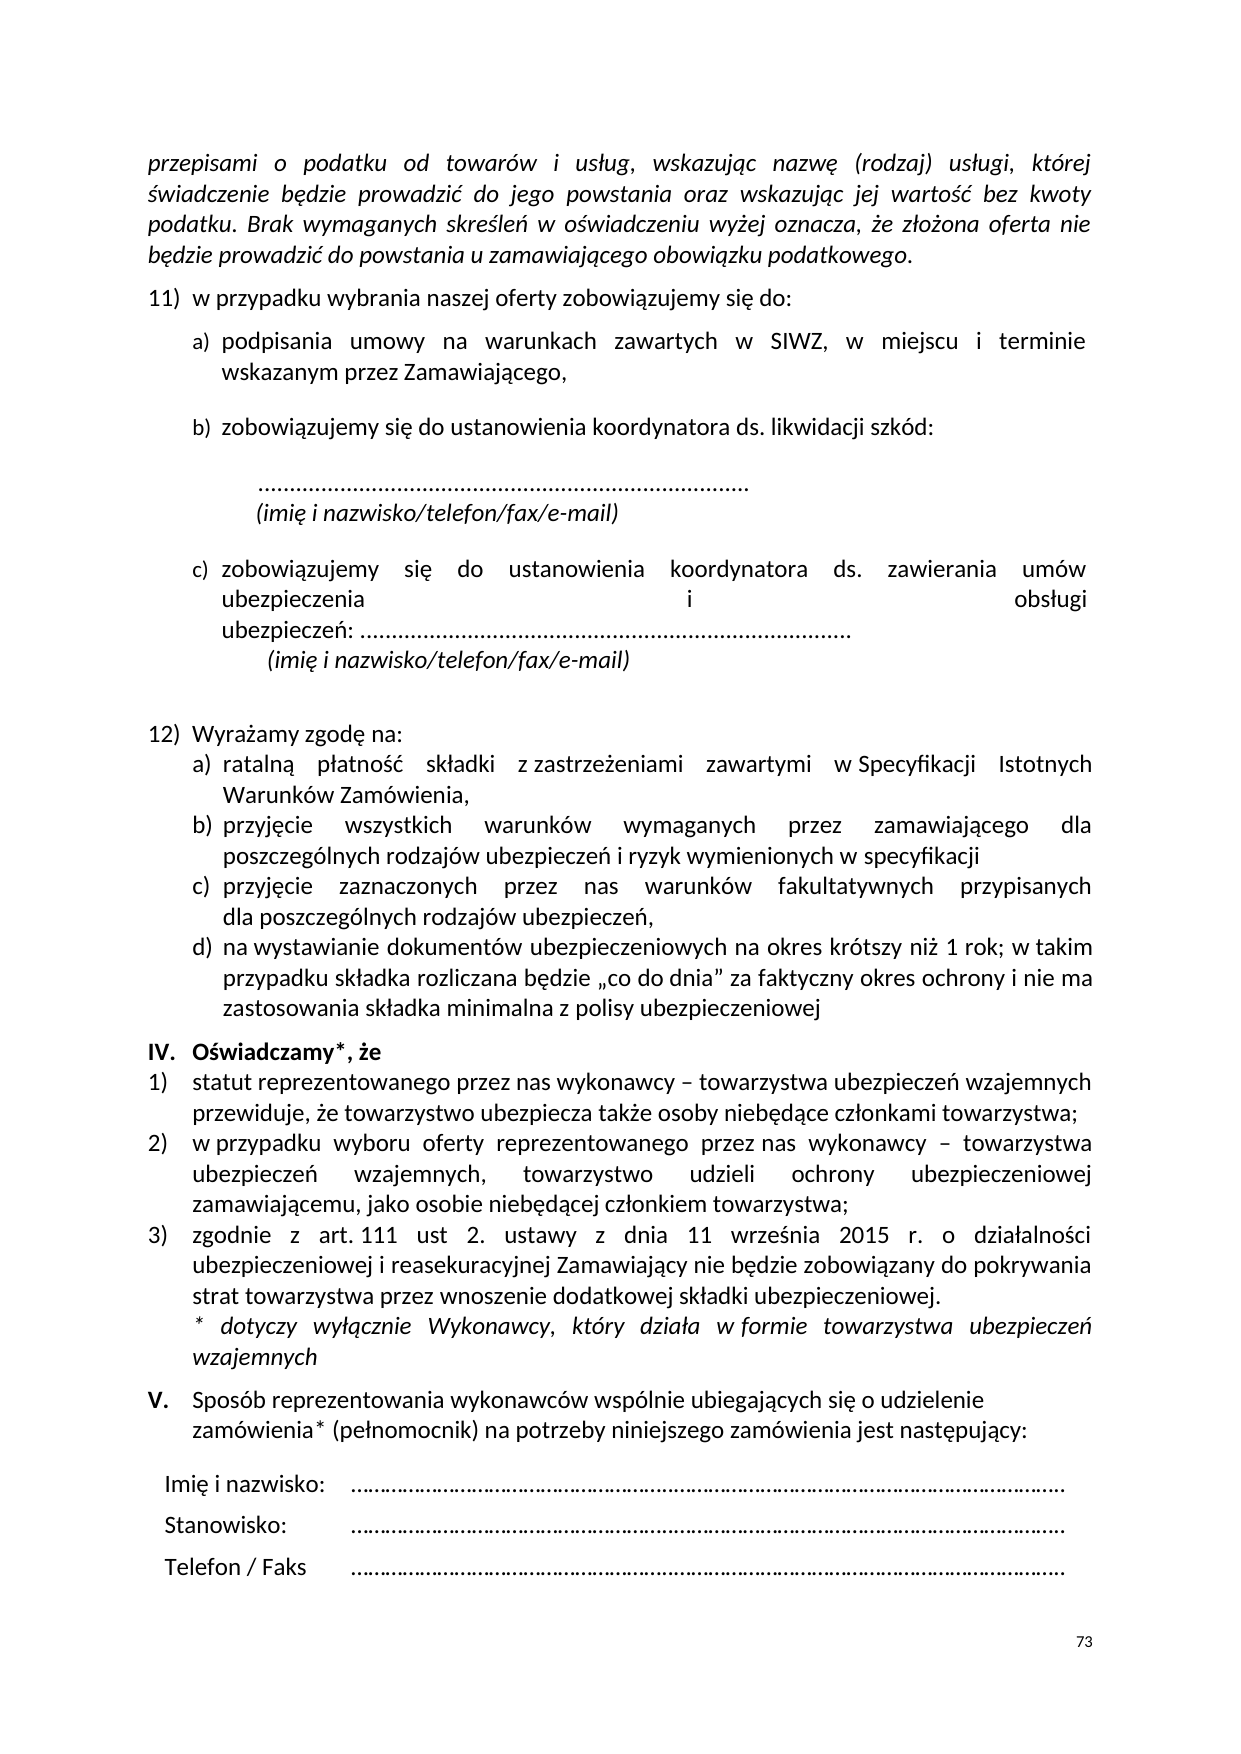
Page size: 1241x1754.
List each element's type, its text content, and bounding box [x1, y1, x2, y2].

list Wyrażamy zgodę na: [148, 718, 1093, 748]
list podpisania umowy na warunkach zawartych w SIWZ, w miejscu i terminie wskazanym przez Zamawiającego, [192, 325, 1087, 386]
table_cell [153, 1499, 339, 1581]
list Sposób reprezentowania wykonawców wspólnie ubiegających się o udzielenie zamówienia* (pełnomocnik) na potrzeby niniejszego zamówienia jest następujący: [148, 1384, 1093, 1445]
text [148, 148, 1093, 270]
list zgodnie z art. 111 ust 2. ustawy z dnia 11 września 2015 r. o działalności ubezpieczeniowej i reasekuracyjnej Zamawiający nie będzie zobowiązany do pokrywania strat towarzystwa przez wnoszenie dodatkowej składki ubezpieczeniowej. [148, 1219, 1093, 1310]
list statut reprezentowanego przez nas wykonawcy – towarzystwa ubezpieczeń wzajemnych przewiduje, że towarzystwo ubezpiecza także osoby niebędące członkami towarzystwa; [148, 1066, 1093, 1127]
list Oświadczamy*, że [148, 1036, 1093, 1066]
list zobowiązujemy się do ustanowienia koordynatora ds. likwidacji szkód: [192, 411, 1087, 442]
list w przypadku wybrania naszej oferty zobowiązujemy się do: [148, 282, 1093, 313]
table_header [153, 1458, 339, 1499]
text (imię i nazwisko/telefon/fax/e-mail) [218, 497, 1087, 528]
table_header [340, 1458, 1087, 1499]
list przyjęcie wszystkich warunków wymaganych przez zamawiającego dla poszczególnych rodzajów ubezpieczeń i ryzyk wymienionych w specyfikacji [192, 809, 1093, 871]
text * dotyczy wyłącznie Wykonawcy, który działa w formie towarzystwa ubezpieczeń wzajemnych [192, 1310, 1093, 1371]
text .............................................................................. [207, 467, 1087, 497]
list w przypadku wyboru oferty reprezentowanego przez nas wykonawcy – towarzystwa ubezpieczeń wzajemnych, towarzystwo udzieli ochrony ubezpieczeniowej zamawiającemu, jako osobie niebędącej członkiem towarzystwa; [148, 1127, 1093, 1219]
list ratalną płatność składki z zastrzeżeniami zawartymi w Specyfikacji Istotnych Warunków Zamówienia, [192, 748, 1093, 809]
list na wystawianie dokumentów ubezpieczeniowych na okres krótszy niż 1 rok; w takim przypadku składka rozliczana będzie „co do dnia” za faktyczny okres ochrony i nie ma zastosowania składka minimalna z polisy ubezpieczeniowej [192, 932, 1093, 1023]
text (imię i nazwisko/telefon/fax/e-mail) [218, 644, 1087, 675]
list przyjęcie zaznaczonych przez nas warunków fakultatywnych przypisanych dla poszczególnych rodzajów ubezpieczeń, [192, 871, 1093, 932]
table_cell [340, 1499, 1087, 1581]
list zobowiązujemy się do ustanowienia koordynatora ds. zawierania umów ubezpieczenia i obsługi ubezpieczeń: .............................................................................. [192, 553, 1087, 644]
